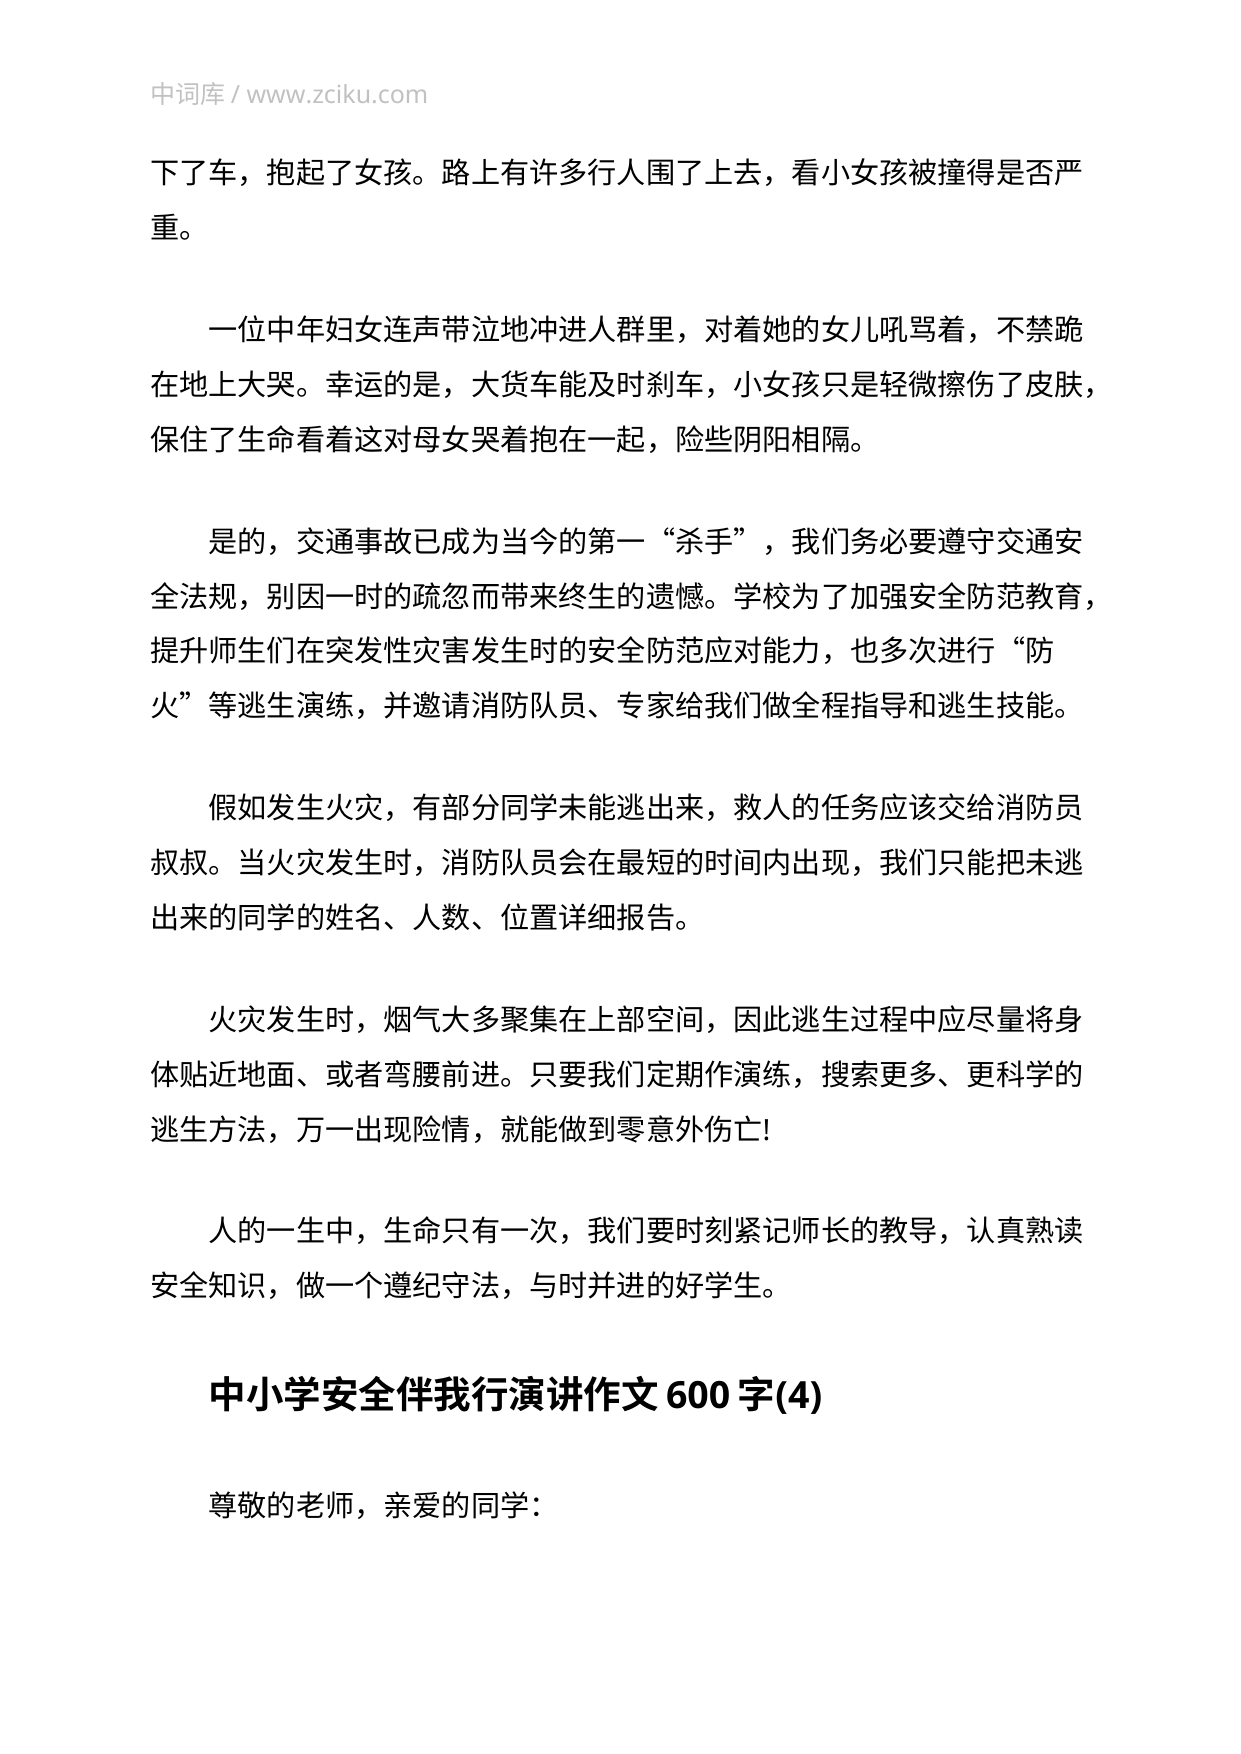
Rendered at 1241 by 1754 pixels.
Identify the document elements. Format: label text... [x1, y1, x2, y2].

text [150, 150, 1090, 247]
text 尊敬的老师，亲爱的同学： [150, 1482, 1090, 1524]
text 一位中年妇女连声带泣地冲进人群里，对着她的女儿吼骂着，不禁跪在地上大哭。幸运的是，大货车能及时刹车，小女孩只是轻微擦伤了皮肤，保住了生命看着这对母女哭着抱在一起，险些阴阳相隔。 [150, 307, 1090, 459]
text 假如发生火灾，有部分同学未能逃出来，救人的任务应该交给消防员叔叔。当火灾发生时，消防队员会在最短的时间内出现，我们只能把未逃出来的同学的姓名、人数、位置详细报告。 [150, 785, 1090, 937]
text 火灾发生时，烟气大多聚集在上部空间，因此逃生过程中应尽量将身体贴近地面、或者弯腰前进。只要我们定期作演练，搜索更多、更科学的逃生方法，万一出现险情，就能做到零意外伤亡! [150, 996, 1090, 1148]
text 是的，交通事故已成为当今的第一“杀手”，我们务必要遵守交通安全法规，别因一时的疏忽而带来终生的遗憾。学校为了加强安全防范教育，提升师生们在突发性灾害发生时的安全防范应对能力，也多次进行“防火”等逃生演练，并邀请消防队员、专家给我们做全程指导和逃生技能。 [150, 518, 1090, 725]
text 人的一生中，生命只有一次，我们要时刻紧记师长的教导，认真熟读安全知识，做一个遵纪守法，与时并进的好学生。 [150, 1208, 1090, 1305]
text 中小学安全伴我行演讲作文600字(4) [150, 1365, 1090, 1419]
